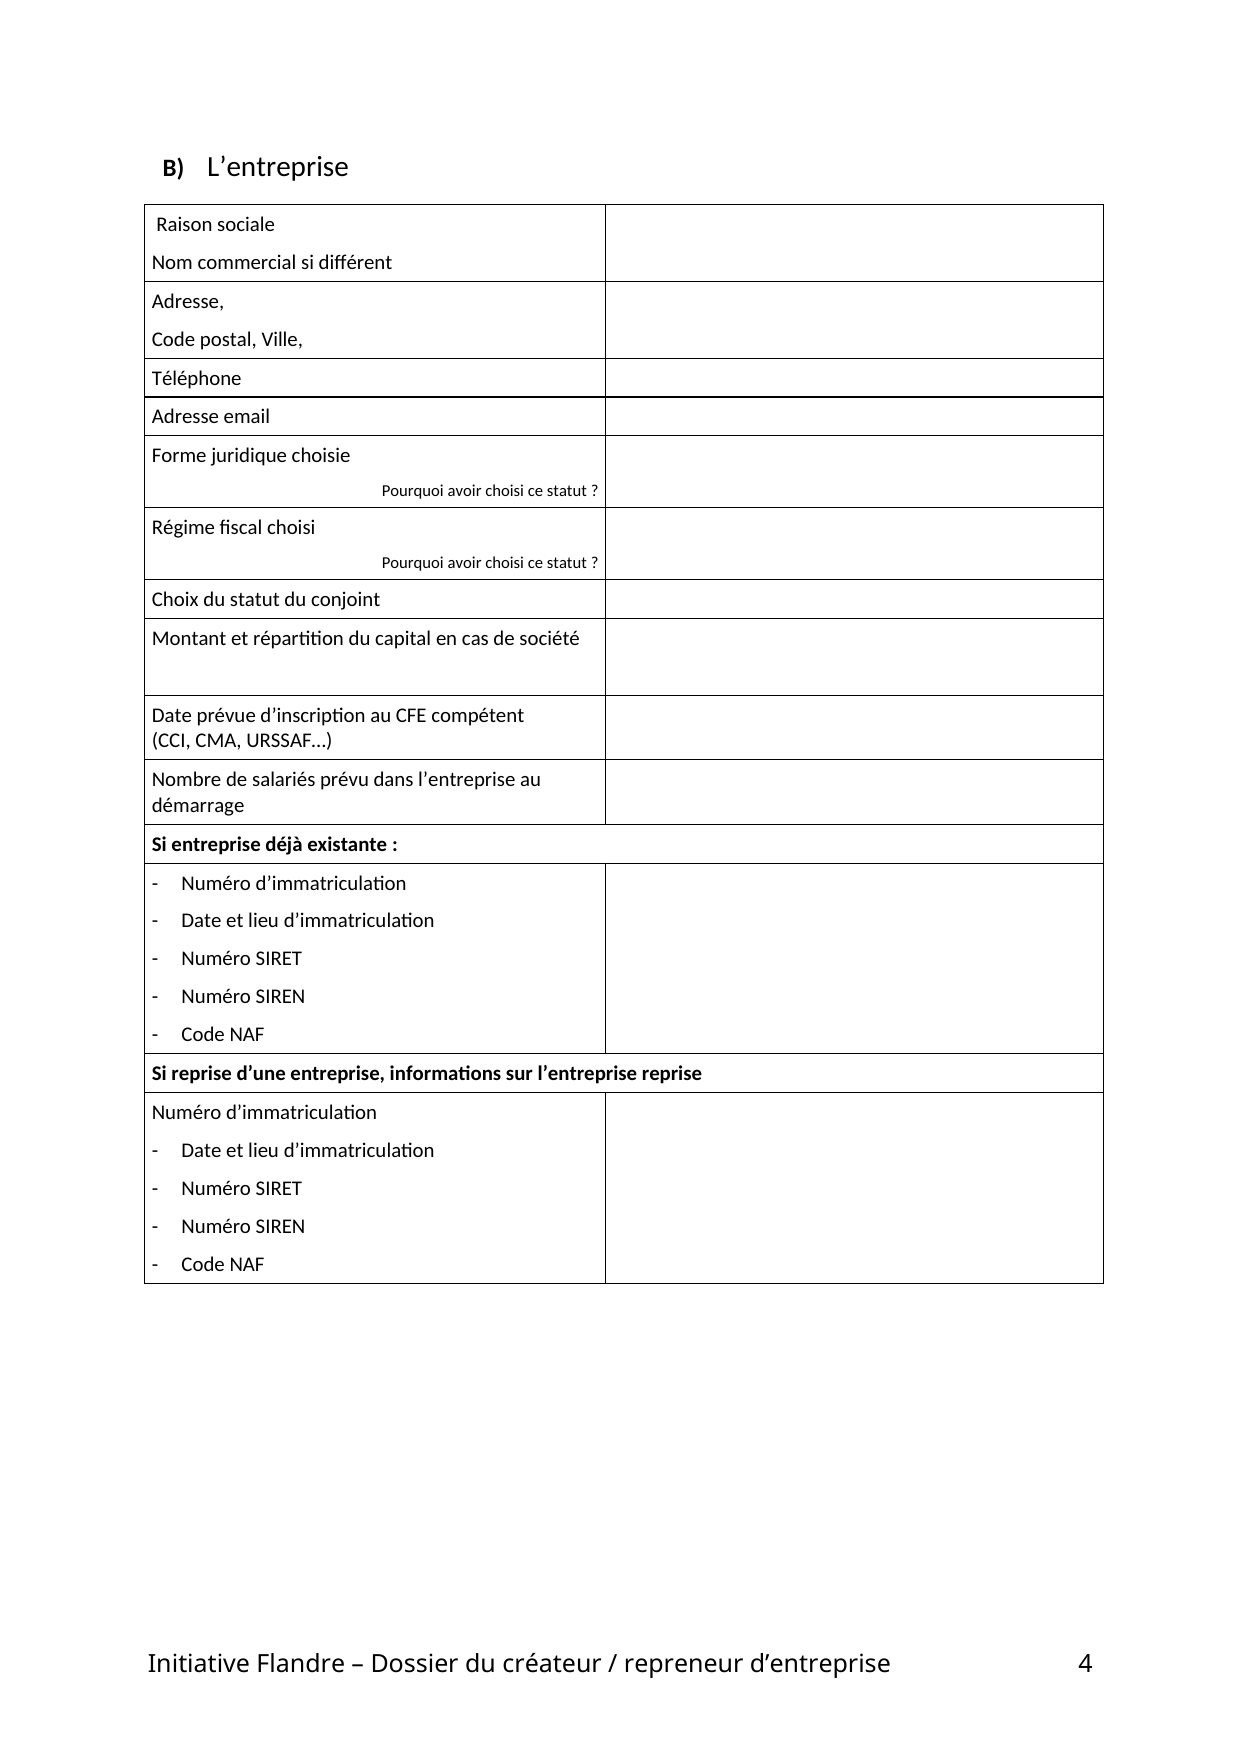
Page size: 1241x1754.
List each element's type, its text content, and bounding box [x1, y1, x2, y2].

table_header Raison sociale Nom commercial si différent [145, 205, 605, 281]
table_cell Montant et répartition du capital en cas de société [145, 619, 605, 695]
table_cell [606, 580, 1103, 618]
table_cell Numéro d’immatriculation - Date et lieu d’immatriculation - Numéro SIRET - Numéro SIREN - Code NAF [145, 1093, 605, 1283]
table_cell Si reprise d’une entreprise, informations sur l’entreprise reprise [145, 1054, 1103, 1092]
table_cell Nombre de salariés prévu dans l’entreprise au démarrage [145, 760, 605, 823]
table_cell Adresse email [145, 398, 605, 435]
table_cell Date prévue d’inscription au CFE compétent (CCI, CMA, URSSAF…) [145, 696, 605, 759]
table_cell [606, 864, 1103, 1053]
table_cell [606, 398, 1103, 435]
table_cell Si entreprise déjà existante : [145, 825, 1103, 862]
table_cell [606, 760, 1103, 823]
table_cell [606, 696, 1103, 759]
table_cell Régime fiscal choisi Pourquoi avoir choisi ce statut ? [145, 508, 605, 579]
table_cell Adresse, Code postal, Ville, [145, 282, 605, 357]
table_cell [606, 359, 1103, 396]
table_cell [606, 619, 1103, 695]
table_cell [606, 436, 1103, 507]
table_cell Choix du statut du conjoint [145, 580, 605, 618]
table_cell Téléphone [145, 359, 605, 396]
table_cell Forme juridique choisie Pourquoi avoir choisi ce statut ? [145, 436, 605, 507]
subtitle L’entreprise [162, 148, 1092, 183]
table_header [606, 205, 1103, 281]
table_cell - Numéro d’immatriculation - Date et lieu d’immatriculation - Numéro SIRET - Numéro SIREN - Code NAF [145, 864, 605, 1053]
table_cell [606, 508, 1103, 579]
table_cell [606, 282, 1103, 357]
table_cell [606, 1093, 1103, 1283]
